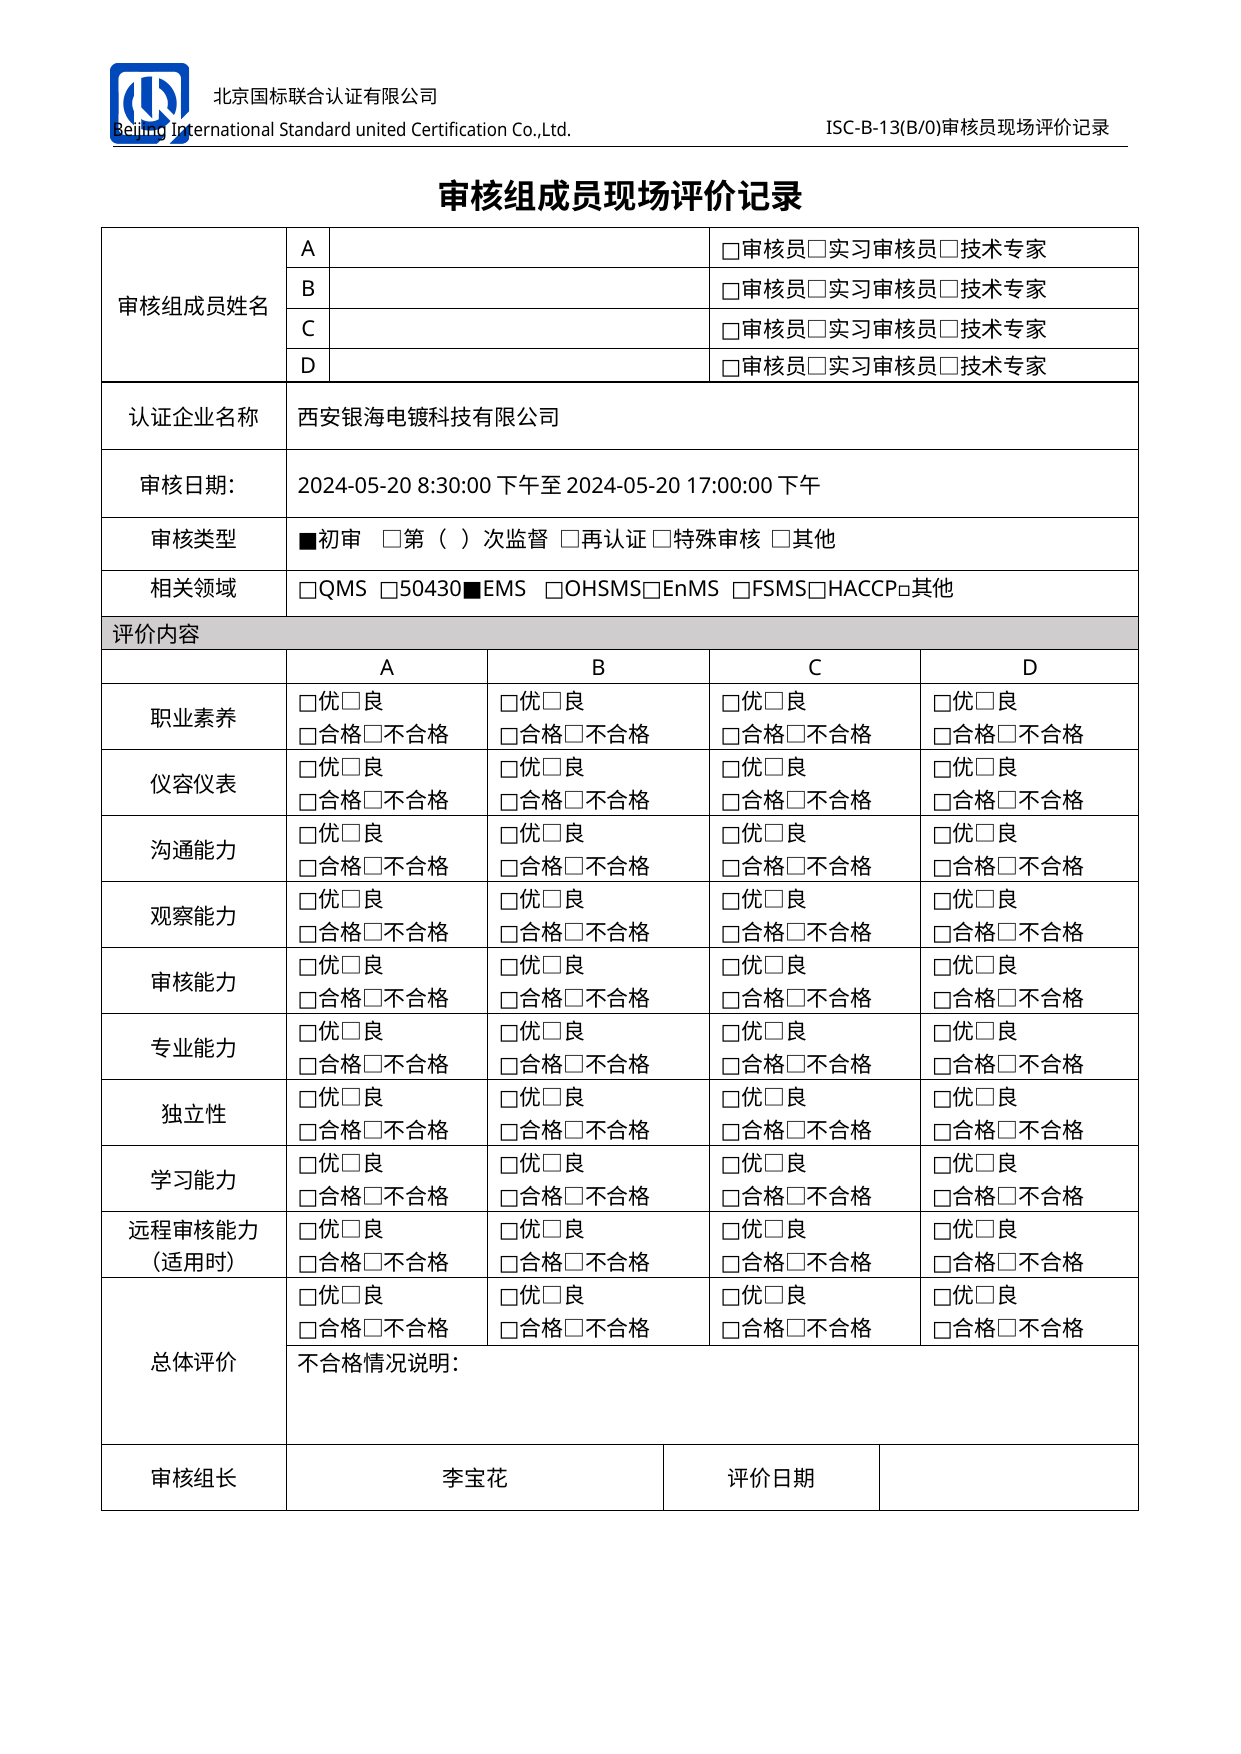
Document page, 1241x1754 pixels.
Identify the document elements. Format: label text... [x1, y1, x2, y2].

table_cell 独立性 [102, 1080, 286, 1145]
table_cell □优□良 □合格□不合格 [710, 1146, 920, 1211]
table_cell 评价日期 [664, 1445, 879, 1509]
table_cell 评价内容 [102, 617, 1138, 649]
table_cell □优□良 □合格□不合格 [921, 882, 1138, 947]
table_cell [330, 349, 709, 381]
table_cell □优□良 □合格□不合格 [287, 1212, 487, 1277]
table_cell □优□良 □合格□不合格 [287, 750, 487, 815]
table_cell □审核员□实习审核员□技术专家 [710, 349, 1138, 381]
table_cell □审核员□实习审核员□技术专家 [710, 309, 1138, 348]
table_header □审核员□实习审核员□技术专家 [710, 228, 1138, 267]
table_cell □优□良 □合格□不合格 [921, 1080, 1138, 1145]
table_cell [880, 1445, 1138, 1509]
table_cell □优□良 □合格□不合格 [921, 948, 1138, 1013]
table_cell [330, 268, 709, 308]
table_cell □优□良 □合格□不合格 [710, 1080, 920, 1145]
table_cell □优□良 □合格□不合格 [287, 684, 487, 749]
table_cell □优□良 □合格□不合格 [921, 684, 1138, 749]
table_cell □优□良 □合格□不合格 [488, 948, 709, 1013]
table_cell 沟通能力 [102, 816, 286, 881]
table_cell C [710, 650, 920, 683]
table_cell 远程审核能力 （适用时） [102, 1212, 286, 1277]
table_cell □优□良 □合格□不合格 [488, 1014, 709, 1079]
table_cell □优□良 □合格□不合格 [921, 750, 1138, 815]
table_cell □优□良 □合格□不合格 [710, 750, 920, 815]
table_cell 西安银海电镀科技有限公司 [287, 383, 1138, 449]
table_cell 总体评价 [102, 1278, 286, 1443]
picture [110, 63, 190, 144]
table_cell [102, 650, 286, 683]
table_cell □优□良 □合格□不合格 [488, 882, 709, 947]
table_cell □优□良 □合格□不合格 [287, 948, 487, 1013]
table_cell □审核员□实习审核员□技术专家 [710, 268, 1138, 308]
table_cell B [488, 650, 709, 683]
table_cell □优□良 □合格□不合格 [710, 1014, 920, 1079]
table_cell □优□良 □合格□不合格 [710, 882, 920, 947]
table_cell 观察能力 [102, 882, 286, 947]
table_cell 审核日期： [102, 450, 286, 517]
table_cell 认证企业名称 [102, 383, 286, 449]
table_cell [330, 309, 709, 348]
table_cell □优□良 □合格□不合格 [921, 1146, 1138, 1211]
table_cell ■初审 □第（ ）次监督 □再认证 □特殊审核 □其他 [287, 518, 1138, 570]
table_cell □QMS □50430■EMS □OHSMS□EnMS □FSMS□HACCP□其他 [287, 571, 1138, 616]
table_header A [287, 228, 329, 267]
table_cell 审核组长 [102, 1445, 286, 1509]
table_cell B [287, 268, 329, 308]
table_cell □优□良 □合格□不合格 [710, 684, 920, 749]
text 审核组成员现场评价记录 [112, 162, 1128, 227]
table_cell □优□良 □合格□不合格 [710, 1212, 920, 1277]
table_cell 2024-05-20 8:30:00下午至2024-05-20 17:00:00下午 [287, 450, 1138, 517]
table_cell □优□良 □合格□不合格 [488, 1278, 709, 1345]
table_cell □优□良 □合格□不合格 [710, 816, 920, 881]
table_cell □优□良 □合格□不合格 [921, 1014, 1138, 1079]
table_cell C [287, 309, 329, 348]
table_cell □优□良 □合格□不合格 [921, 1278, 1138, 1345]
table_cell D [921, 650, 1138, 683]
table_cell 审核类型 [102, 518, 286, 570]
table_cell A [287, 650, 487, 683]
table_cell □优□良 □合格□不合格 [921, 1212, 1138, 1277]
table_header [330, 228, 709, 267]
table_cell 不合格情况说明： [287, 1346, 1138, 1443]
table_cell □优□良 □合格□不合格 [488, 1146, 709, 1211]
table_cell □优□良 □合格□不合格 [488, 750, 709, 815]
table_cell 学习能力 [102, 1146, 286, 1211]
table_cell □优□良 □合格□不合格 [287, 816, 487, 881]
table_cell D [287, 349, 329, 381]
table_cell 相关领域 [102, 571, 286, 616]
table_cell □优□良 □合格□不合格 [488, 684, 709, 749]
table_cell □优□良 □合格□不合格 [488, 1080, 709, 1145]
table_cell □优□良 □合格□不合格 [287, 1080, 487, 1145]
table_cell □优□良 □合格□不合格 [488, 816, 709, 881]
table_cell □优□良 □合格□不合格 [710, 948, 920, 1013]
table_cell □优□良 □合格□不合格 [287, 1278, 487, 1345]
table_cell 职业素养 [102, 684, 286, 749]
table_cell 仪容仪表 [102, 750, 286, 815]
table_cell □优□良 □合格□不合格 [488, 1212, 709, 1277]
table_cell 审核能力 [102, 948, 286, 1013]
table_cell 专业能力 [102, 1014, 286, 1079]
table_cell □优□良 □合格□不合格 [287, 882, 487, 947]
table_cell □优□良 □合格□不合格 [287, 1014, 487, 1079]
table_header 审核组成员姓名 [102, 228, 286, 381]
table_cell □优□良 □合格□不合格 [710, 1278, 920, 1345]
table_cell □优□良 □合格□不合格 [921, 816, 1138, 881]
table_cell 李宝花 [287, 1445, 663, 1509]
table_cell □优□良 □合格□不合格 [287, 1146, 487, 1211]
